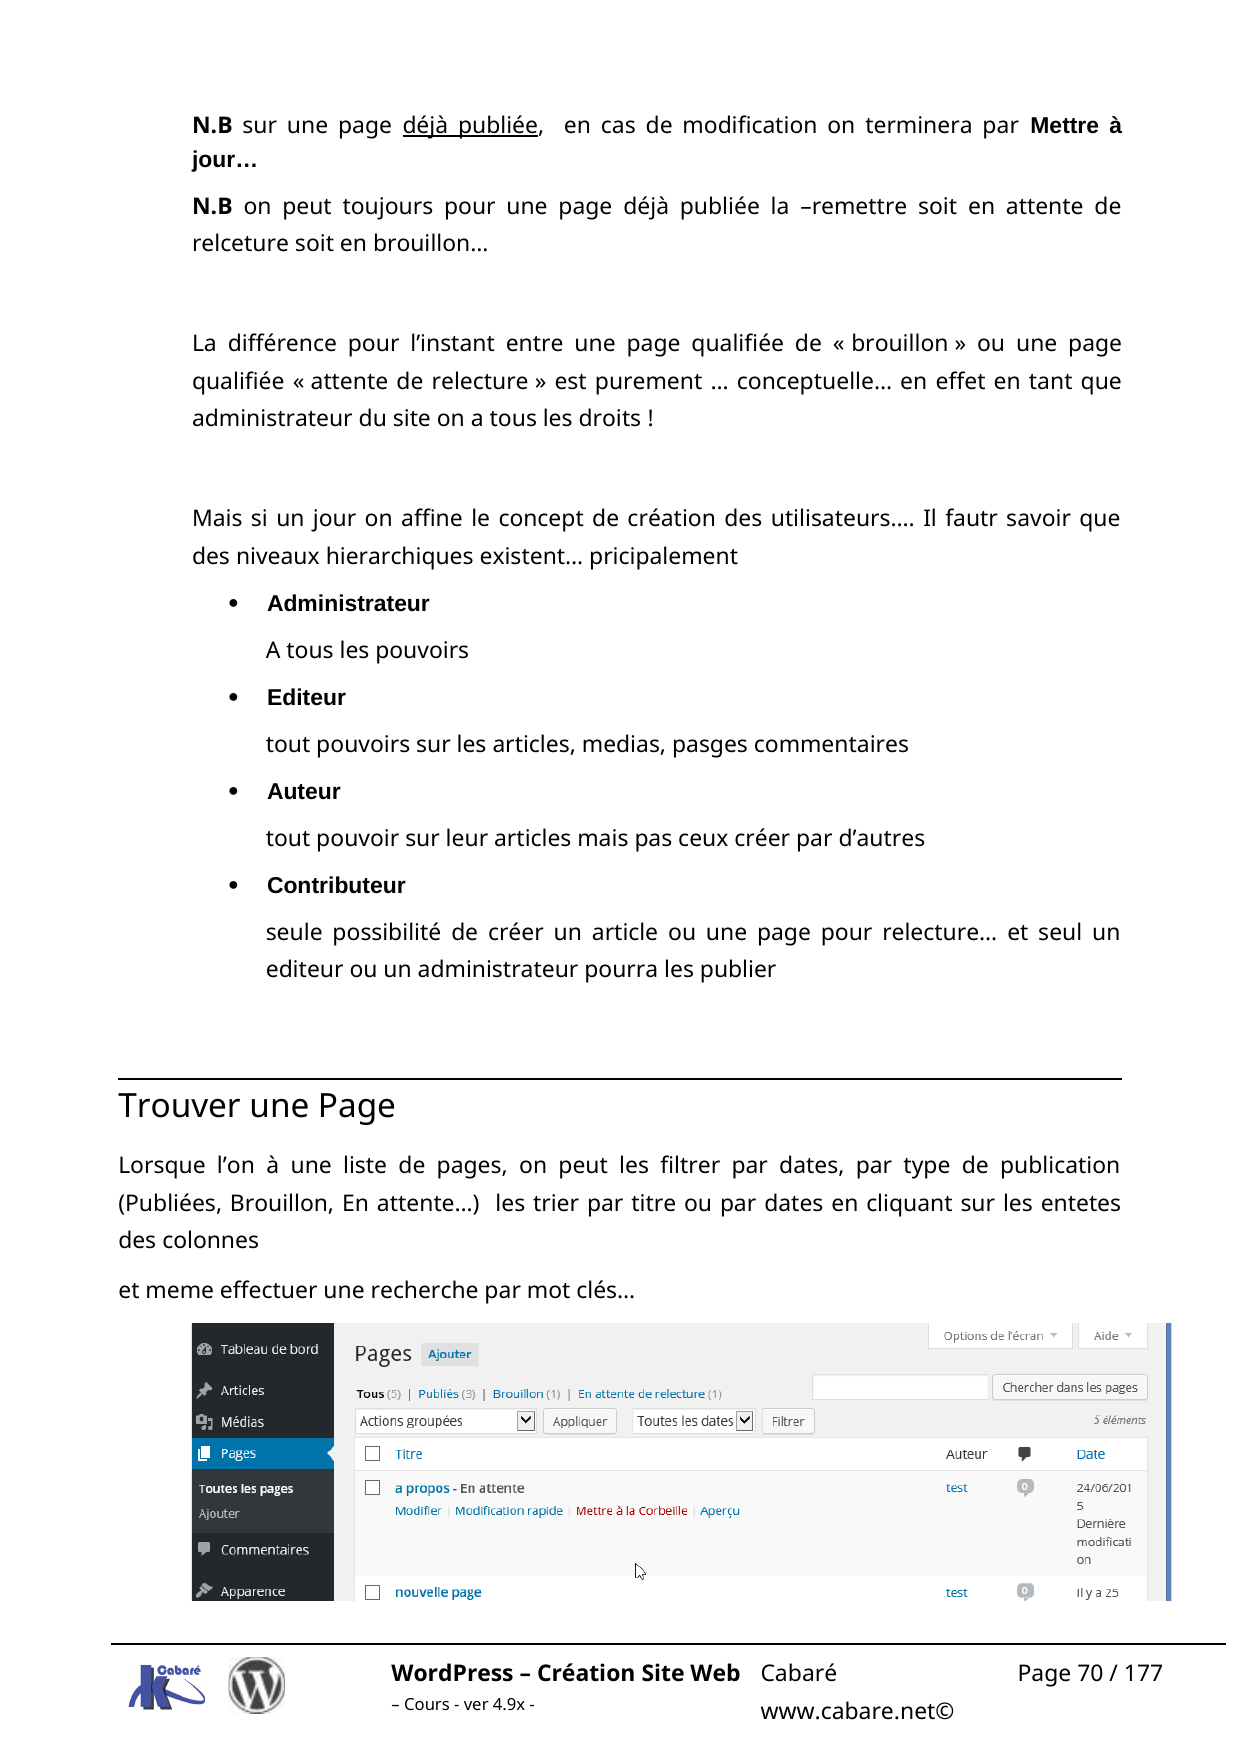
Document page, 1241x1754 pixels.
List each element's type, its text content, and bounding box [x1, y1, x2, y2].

picture [202, 1447, 209, 1457]
text N.B sur une page déjà publiée, en cas de modification on terminera par Mettre à jour… [192, 109, 1122, 172]
list Administrateur [229, 589, 1122, 616]
text N.B on peut toujours pour une page déjà publiée la –remettre soit en attente de relceture soit en brouillon… [192, 189, 1122, 258]
text Lorsque l’on à une liste de pages, on peut les filtrer par dates, par type de publication (Publiées, Brouillon, En attente…) les trier par titre ou par dates en cliquant sur les entetes des colonnes [118, 1149, 1122, 1255]
text tout pouvoirs sur les articles, medias, pasges commentaires [266, 728, 1122, 759]
picture [455, 1596, 468, 1601]
text La différence pour l’instant entre une page qualifiée de « brouillon » ou une page qualifiée « attente de relecture » est purement … conceptuelle… en effet en tant que administrateur du site on a tous les droits ! [192, 327, 1122, 433]
picture [228, 1657, 285, 1714]
list Editeur [229, 684, 1122, 710]
text A tous les pouvoirs [266, 634, 1122, 665]
list Contributeur [229, 872, 1122, 898]
text et meme effectuer une recherche par mot clés… [118, 1274, 1122, 1305]
text tout pouvoir sur leur articles mais pas ceux créer par d’autres [266, 822, 1122, 853]
picture [191, 1323, 1172, 1601]
text Mais si un jour on affine le concept de création des utilisateurs…. Il fautr savoir que des niveaux hierarchiques existent… pricipalement [192, 502, 1122, 571]
picture [127, 1663, 206, 1711]
text seule possibilité de créer un article ou une page pour relecture… et seul un editeur ou un administrateur pourra les publier [266, 916, 1122, 984]
subtitle Trouver une Page [118, 1080, 1122, 1127]
list Auteur [229, 778, 1122, 804]
